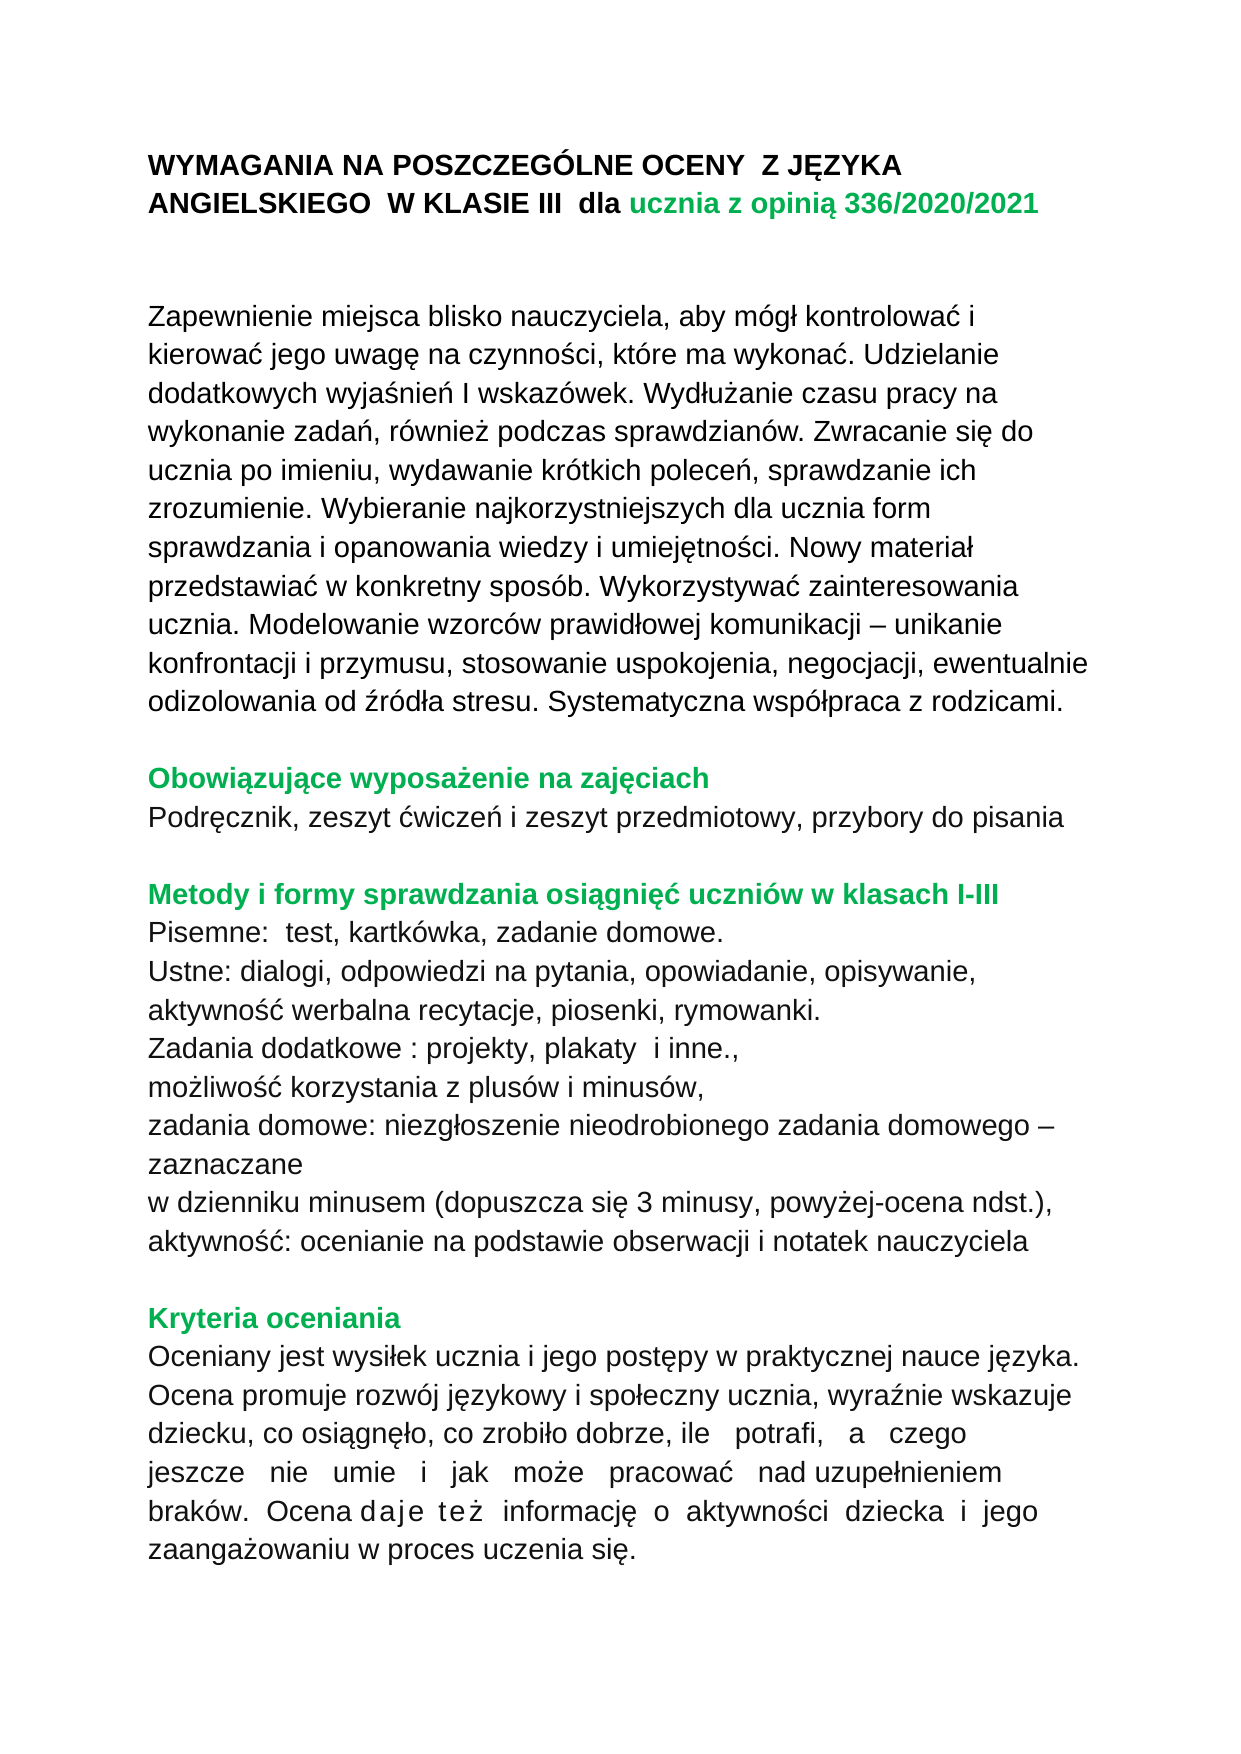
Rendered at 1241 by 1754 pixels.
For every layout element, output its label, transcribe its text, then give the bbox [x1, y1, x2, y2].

text Metody i formy sprawdzania osiągnięć uczniów w klasach I-III [148, 877, 1093, 911]
text Zadania dodatkowe : projekty, plakaty i inne., [148, 1031, 1093, 1065]
text Podręcznik, zeszyt ćwiczeń i zeszyt przedmiotowy, przybory do pisania [148, 800, 1093, 833]
text zadania domowe: niezgłoszenie nieodrobionego zadania domowego – zaznaczane [148, 1108, 1093, 1180]
text aktywność: ocenianie na podstawie obserwacji i notatek nauczyciela [148, 1224, 1093, 1257]
text Zapewnienie miejsca blisko nauczyciela, aby mógł kontrolować i kierować jego uwagę na czynności, które ma wykonać. Udzielanie dodatkowych wyjaśnień I wskazówek. Wydłużanie czasu pracy na wykonanie zadań, również podczas sprawdzianów. Zwracanie się do ucznia po imieniu, wydawanie krótkich poleceń, sprawdzanie ich zrozumienie. Wybieranie najkorzystniejszych dla ucznia form sprawdzania i opanowania wiedzy i umiejętności. Nowy materiał przedstawiać w konkretny sposób. Wykorzystywać zainteresowania ucznia. Modelowanie wzorców prawidłowej komunikacji – unikanie konfrontacji i przymusu, stosowanie uspokojenia, negocjacji, ewentualnie odizolowania od źródła stresu. Systematyczna współpraca z rodzicami. [148, 299, 1093, 718]
text Obowiązujące wyposażenie na zajęciach [148, 761, 1093, 795]
text Pisemne: test, kartkówka, zadanie domowe. [148, 916, 1093, 949]
text możliwość korzystania z plusów i minusów, [148, 1070, 1093, 1103]
text w dzienniku minusem (dopuszcza się 3 minusy, powyżej-ocena ndst.), [148, 1185, 1093, 1219]
text Oceniany jest wysiłek ucznia i jego postępy w praktycznej nauce języka. Ocena promuje rozwój językowy i społeczny ucznia, wyraźnie wskazuje dziecku, co osiągnęło, co zrobiło dobrze, ile potrafi, a czego jeszcze nie umie i jak może pracować nad uzupełnieniem braków. Ocena daje też informację o aktywności dziecka i jego zaangażowaniu w proces uczenia się. [148, 1339, 1093, 1566]
text Kryteria oceniania [148, 1301, 1093, 1334]
text Ustne: dialogi, odpowiedzi na pytania, opowiadanie, opisywanie, aktywność werbalna recytacje, piosenki, rymowanki. [148, 954, 1093, 1026]
text WYMAGANIA NA POSZCZEGÓLNE OCENY Z JĘZYKA ANGIELSKIEGO W KLASIE III dla ucznia z opinią 336/2020/2021 [148, 148, 1093, 220]
